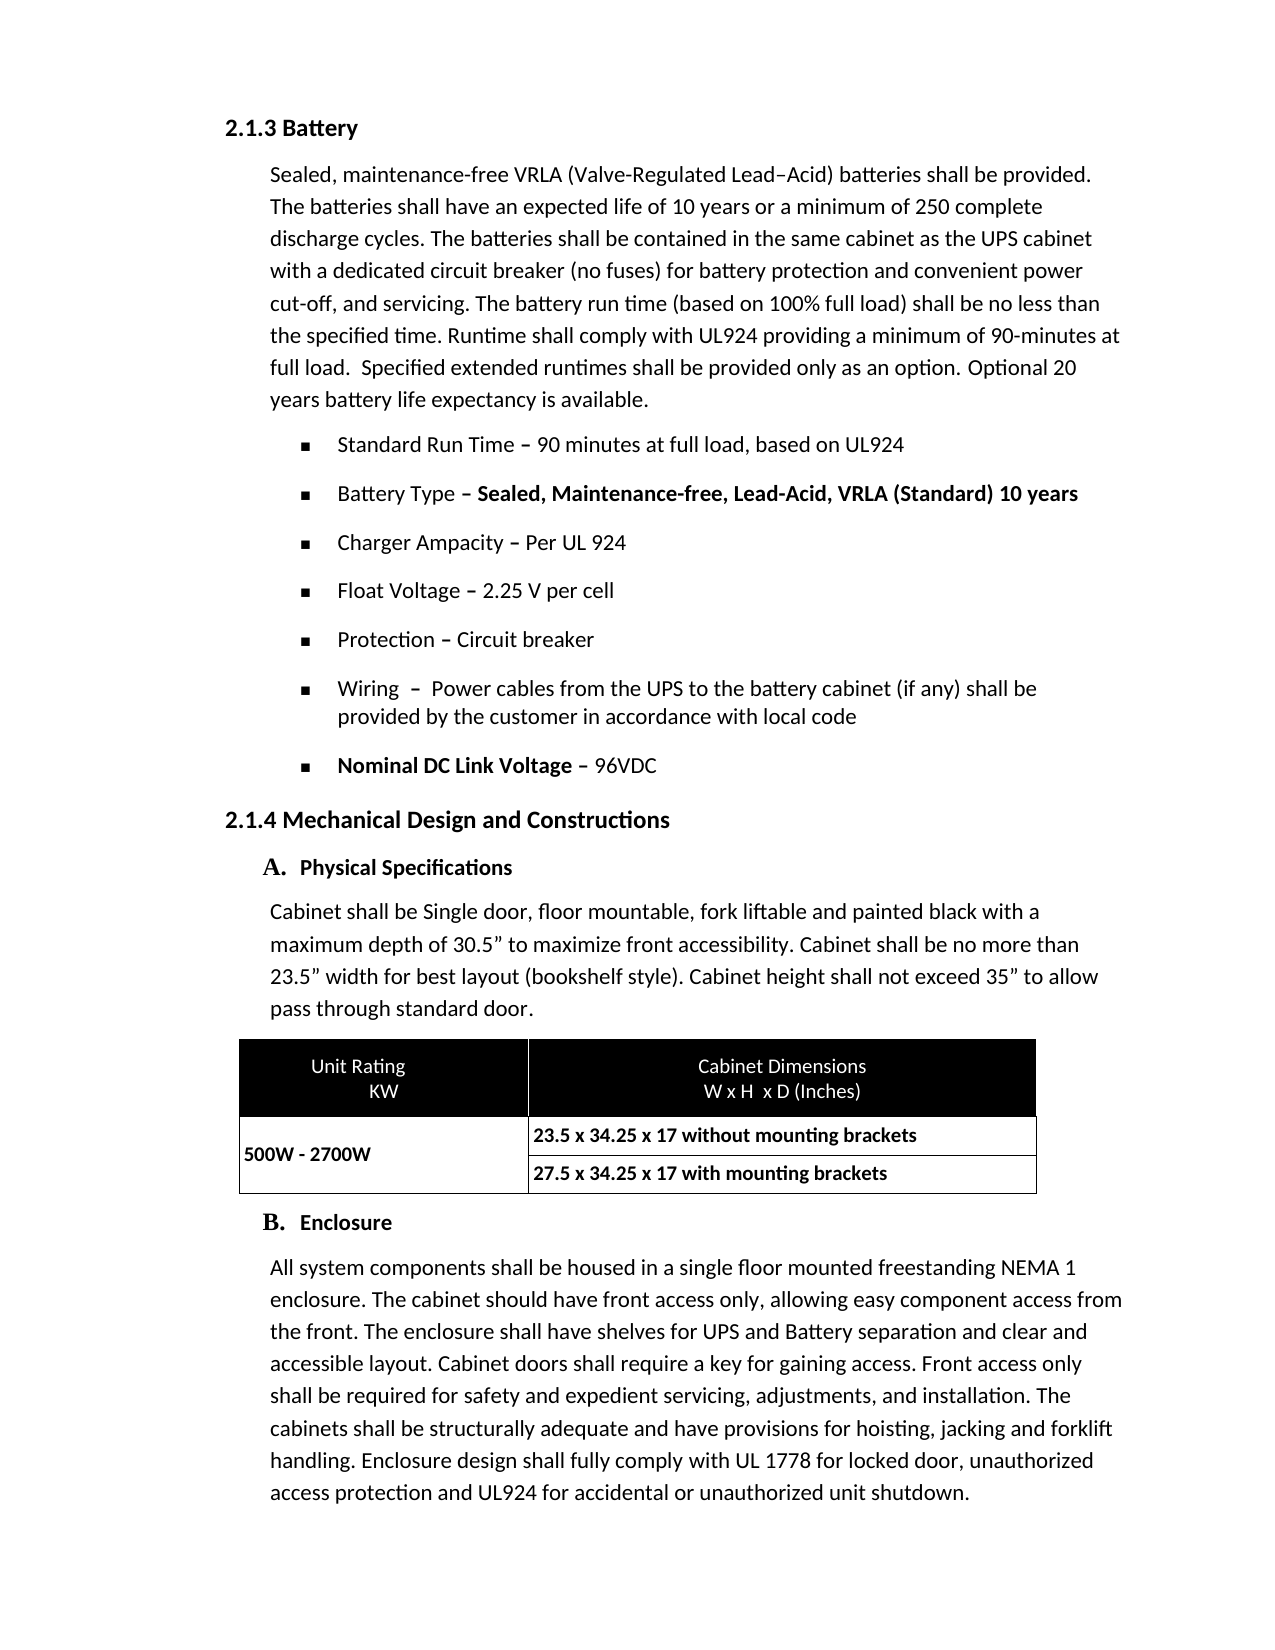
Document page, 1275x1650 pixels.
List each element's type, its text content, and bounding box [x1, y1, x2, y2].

text Float Voltage – 2.25 V per cell [300, 577, 1125, 604]
subtitle Enclosure [262, 1207, 1125, 1236]
table_cell 27.5 x 34.25 x 17 with mounting brackets [529, 1156, 1036, 1193]
table_header Unit Rating KW [239, 1039, 528, 1116]
title Cabinet shall be Single door, floor mountable, fork liftable and painted black with a maximum depth of 30.5” to maximize front accessibility. Cabinet shall be no more than 23.5” width for best layout (bookshelf style). Cabinet height shall not exceed 35” to allow pass through standard door. [270, 897, 1125, 1022]
text Wiring – Power cables from the UPS to the battery cabinet (if any) shall be provided by the customer in accordance with local code [300, 674, 1125, 730]
subtitle Physical Specifications [262, 852, 1125, 881]
table_cell 23.5 x 34.25 x 17 without mounting brackets [529, 1117, 1036, 1155]
title Sealed, maintenance-free VRLA (Valve-Regulated Lead–Acid) batteries shall be provided. The batteries shall have an expected life of 10 years or a minimum of 250 complete discharge cycles. The batteries shall be contained in the same cabinet as the UPS cabinet with a dedicated circuit breaker (no fuses) for battery protection and convenient power cut-off, and servicing. The battery run time (based on 100% full load) shall be no less than the specified time. Runtime shall comply with UL924 providing a minimum of 90-minutes at full load. Specified extended runtimes shall be provided only as an option. Optional 20 years battery life expectancy is available. [270, 160, 1125, 413]
text Protection – Circuit breaker [300, 625, 1125, 653]
title All system components shall be housed in a single floor mounted freestanding NEMA 1 enclosure. The cabinet should have front access only, allowing easy component access from the front. The enclosure shall have shelves for UPS and Battery separation and clear and accessible layout. Cabinet doors shall require a key for gaining access. Front access only shall be required for safety and expedient servicing, adjustments, and installation. The cabinets shall be structurally adequate and have provisions for hoisting, jacking and forklift handling. Enclosure design shall fully comply with UL 1778 for locked door, unauthorized access protection and UL924 for accidental or unauthorized unit shutdown. [270, 1253, 1125, 1506]
text Nominal DC Link Voltage – 96VDC [300, 751, 1125, 779]
table_cell 500W - 2700W [240, 1117, 528, 1193]
table_header Cabinet Dimensions W x H x D (Inches) [529, 1039, 1036, 1116]
text Standard Run Time – 90 minutes at full load, based on UL924 [300, 430, 1125, 458]
subtitle Mechanical Design and Constructions [225, 804, 1125, 835]
text Battery Type – Sealed, Maintenance-free, Lead-Acid, VRLA (Standard) 10 years [300, 479, 1125, 507]
text Charger Ampacity – Per UL 924 [300, 528, 1125, 556]
subtitle Battery [225, 112, 1125, 143]
